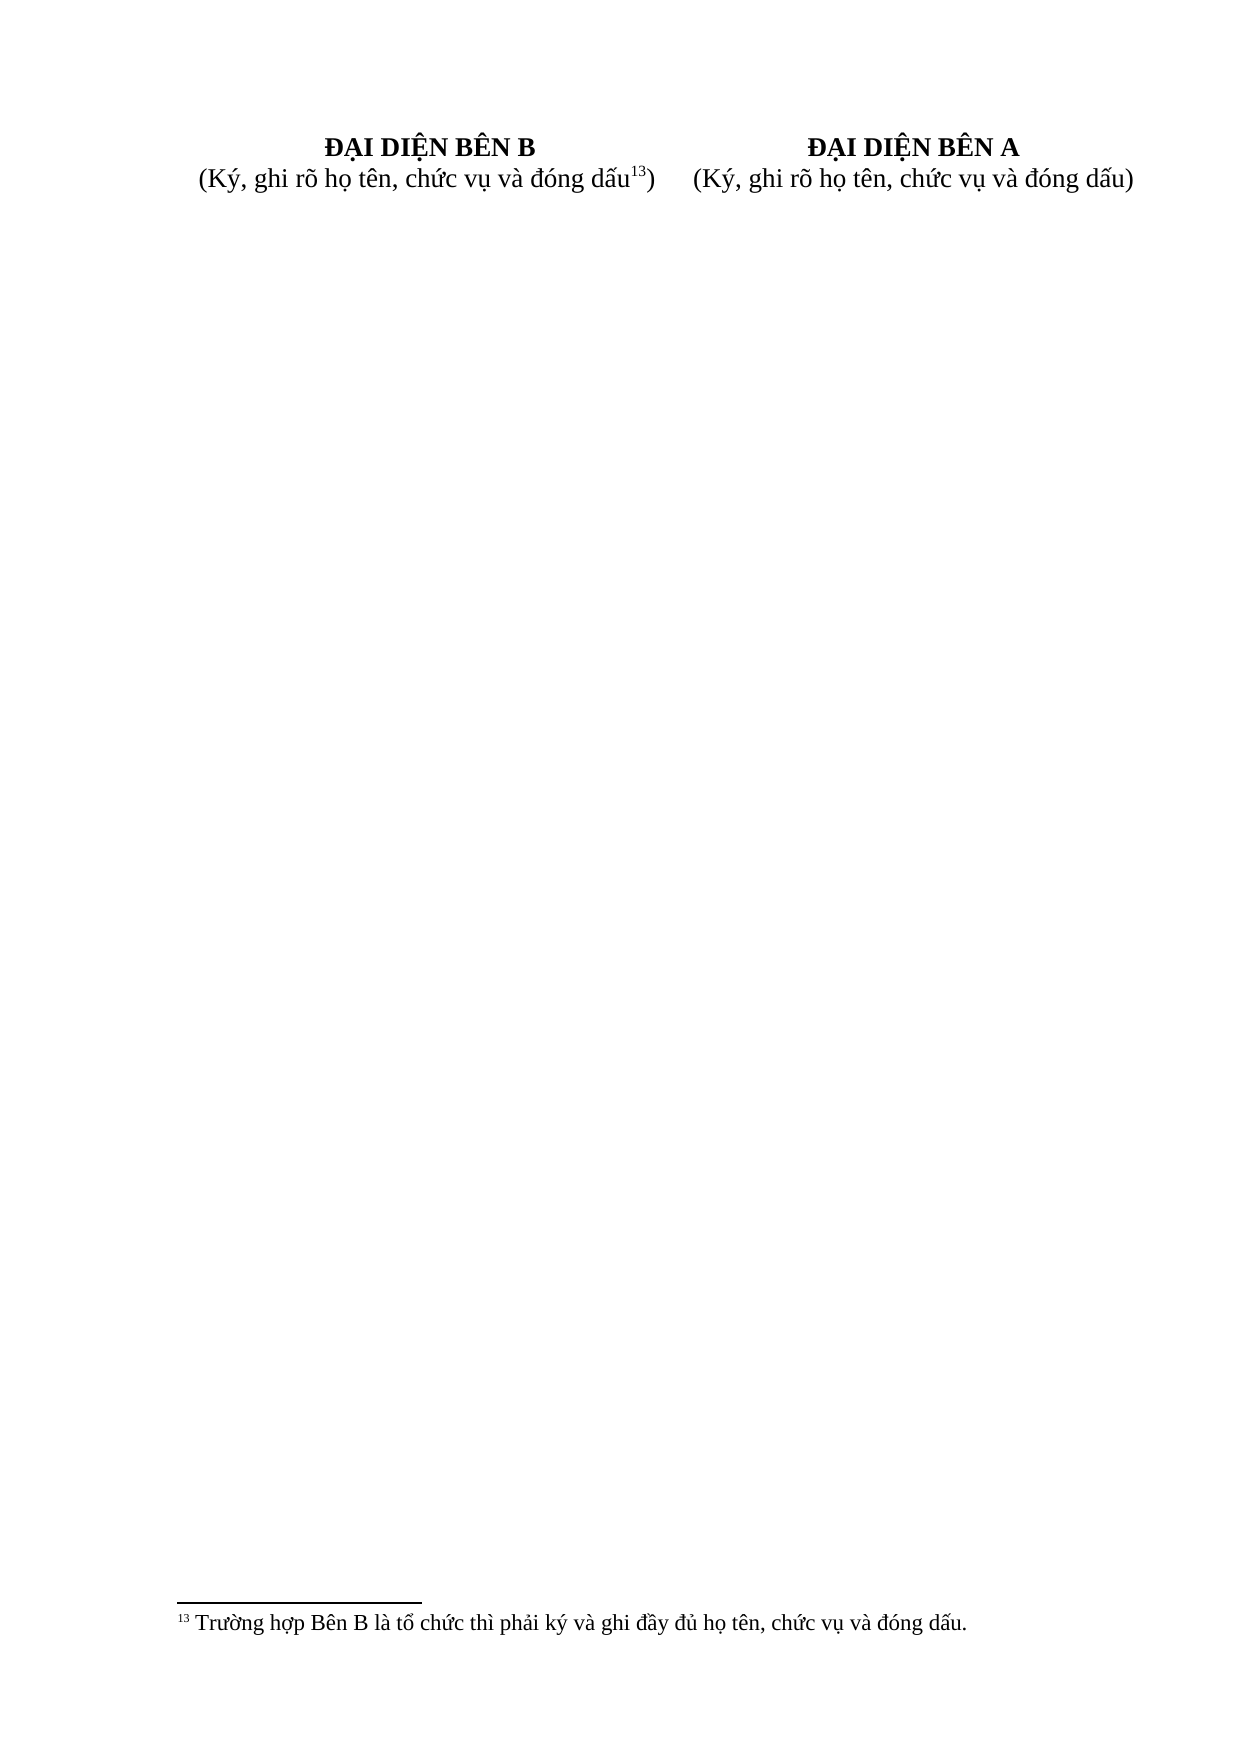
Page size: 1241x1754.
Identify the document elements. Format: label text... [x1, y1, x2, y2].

table_header ĐẠI DIỆN BÊN A (Ký, ghi rõ họ tên, chức vụ và đóng dấu) [676, 118, 1151, 205]
table_header ĐẠI DIỆN BÊN B (Ký, ghi rõ họ tên, chức vụ và đóng dấu) [177, 118, 676, 205]
